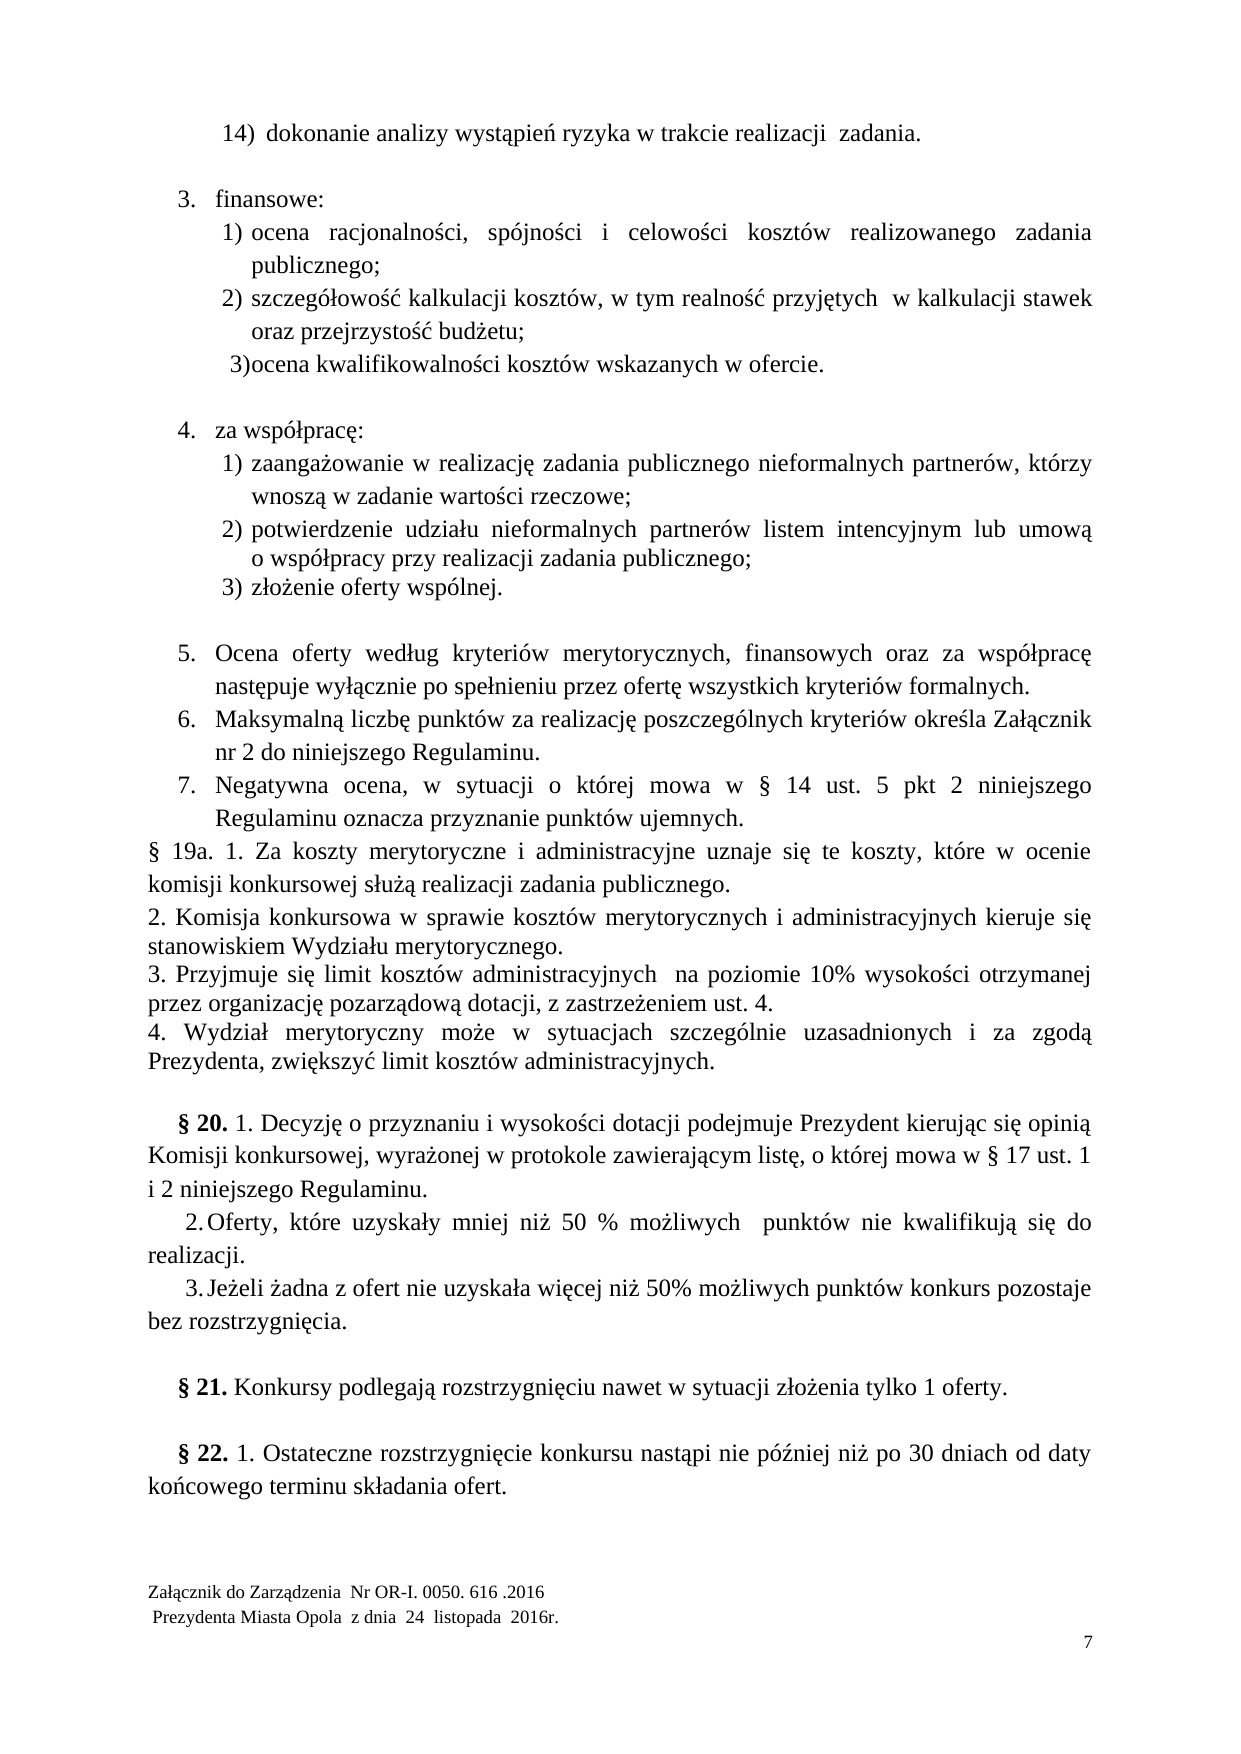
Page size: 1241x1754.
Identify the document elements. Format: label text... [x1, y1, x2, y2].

text § 21. Konkursy podlegają rozstrzygnięciu nawet w sytuacji złożenia tylko 1 oferty. [148, 1372, 1092, 1401]
list finansowe: [177, 184, 1092, 213]
list Negatywna ocena, w sytuacji o której mowa w § 14 ust. 5 pkt 2 niniejszego Regulaminu oznacza przyznanie punktów ujemnych. [177, 770, 1092, 832]
list ocena kwalifikowalności kosztów wskazanych w ofercie. [223, 349, 1092, 378]
list Oferty, które uzyskały mniej niż 50 % możliwych punktów nie kwalifikują się do realizacji. [148, 1207, 1092, 1268]
text 2. Komisja konkursowa w sprawie kosztów merytorycznych i administracyjnych kieruje się stanowiskiem Wydziału merytorycznego. [148, 902, 1092, 959]
list dokonanie analizy wystąpień ryzyka w trakcie realizacji zadania. [222, 118, 1092, 147]
list Maksymalną liczbę punktów za realizację poszczególnych kryteriów określa Załącznik nr 2 do niniejszego Regulaminu. [177, 704, 1092, 766]
list ocena racjonalności, spójności i celowości kosztów realizowanego zadania publicznego; [222, 217, 1092, 279]
text 3. Przyjmuje się limit kosztów administracyjnych na poziomie 10% wysokości otrzymanej przez organizację pozarządową dotacji, z zastrzeżeniem ust. 4. [148, 959, 1092, 1017]
list Jeżeli żadna z ofert nie uzyskała więcej niż 50% możliwych punktów konkurs pozostaje bez rozstrzygnięcia. [148, 1273, 1092, 1334]
text § 19a. 1. Za koszty merytoryczne i administracyjne uznaje się te koszty, które w ocenie komisji konkursowej służą realizacji zadania publicznego. [148, 836, 1092, 898]
list zaangażowanie w realizację zadania publicznego nieformalnych partnerów, którzy wnoszą w zadanie wartości rzeczowe; [222, 448, 1092, 510]
list za współpracę: [177, 415, 1092, 444]
list złożenie oferty wspólnej. [222, 572, 1092, 601]
text § 20. 1. Decyzję o przyznaniu i wysokości dotacji podejmuje Prezydent kierując się opinią Komisji konkursowej, wyrażonej w protokole zawierającym listę, o której mowa w § 17 ust. 1 i 2 niniejszego Regulaminu. [148, 1108, 1092, 1202]
list potwierdzenie udziału nieformalnych partnerów listem intencyjnym lub umową o współpracy przy realizacji zadania publicznego; [222, 514, 1092, 572]
text 4. Wydział merytoryczny może w sytuacjach szczególnie uzasadnionych i za zgodą Prezydenta, zwiększyć limit kosztów administracyjnych. [148, 1017, 1092, 1074]
text § 22. 1. Ostateczne rozstrzygnięcie konkursu nastąpi nie później niż po 30 dniach od daty końcowego terminu składania ofert. [148, 1438, 1092, 1499]
list Ocena oferty według kryteriów merytorycznych, finansowych oraz za współpracę następuje wyłącznie po spełnieniu przez ofertę wszystkich kryteriów formalnych. [177, 638, 1092, 700]
list szczegółowość kalkulacji kosztów, w tym realność przyjętych w kalkulacji stawek oraz przejrzystość budżetu; [222, 283, 1092, 345]
